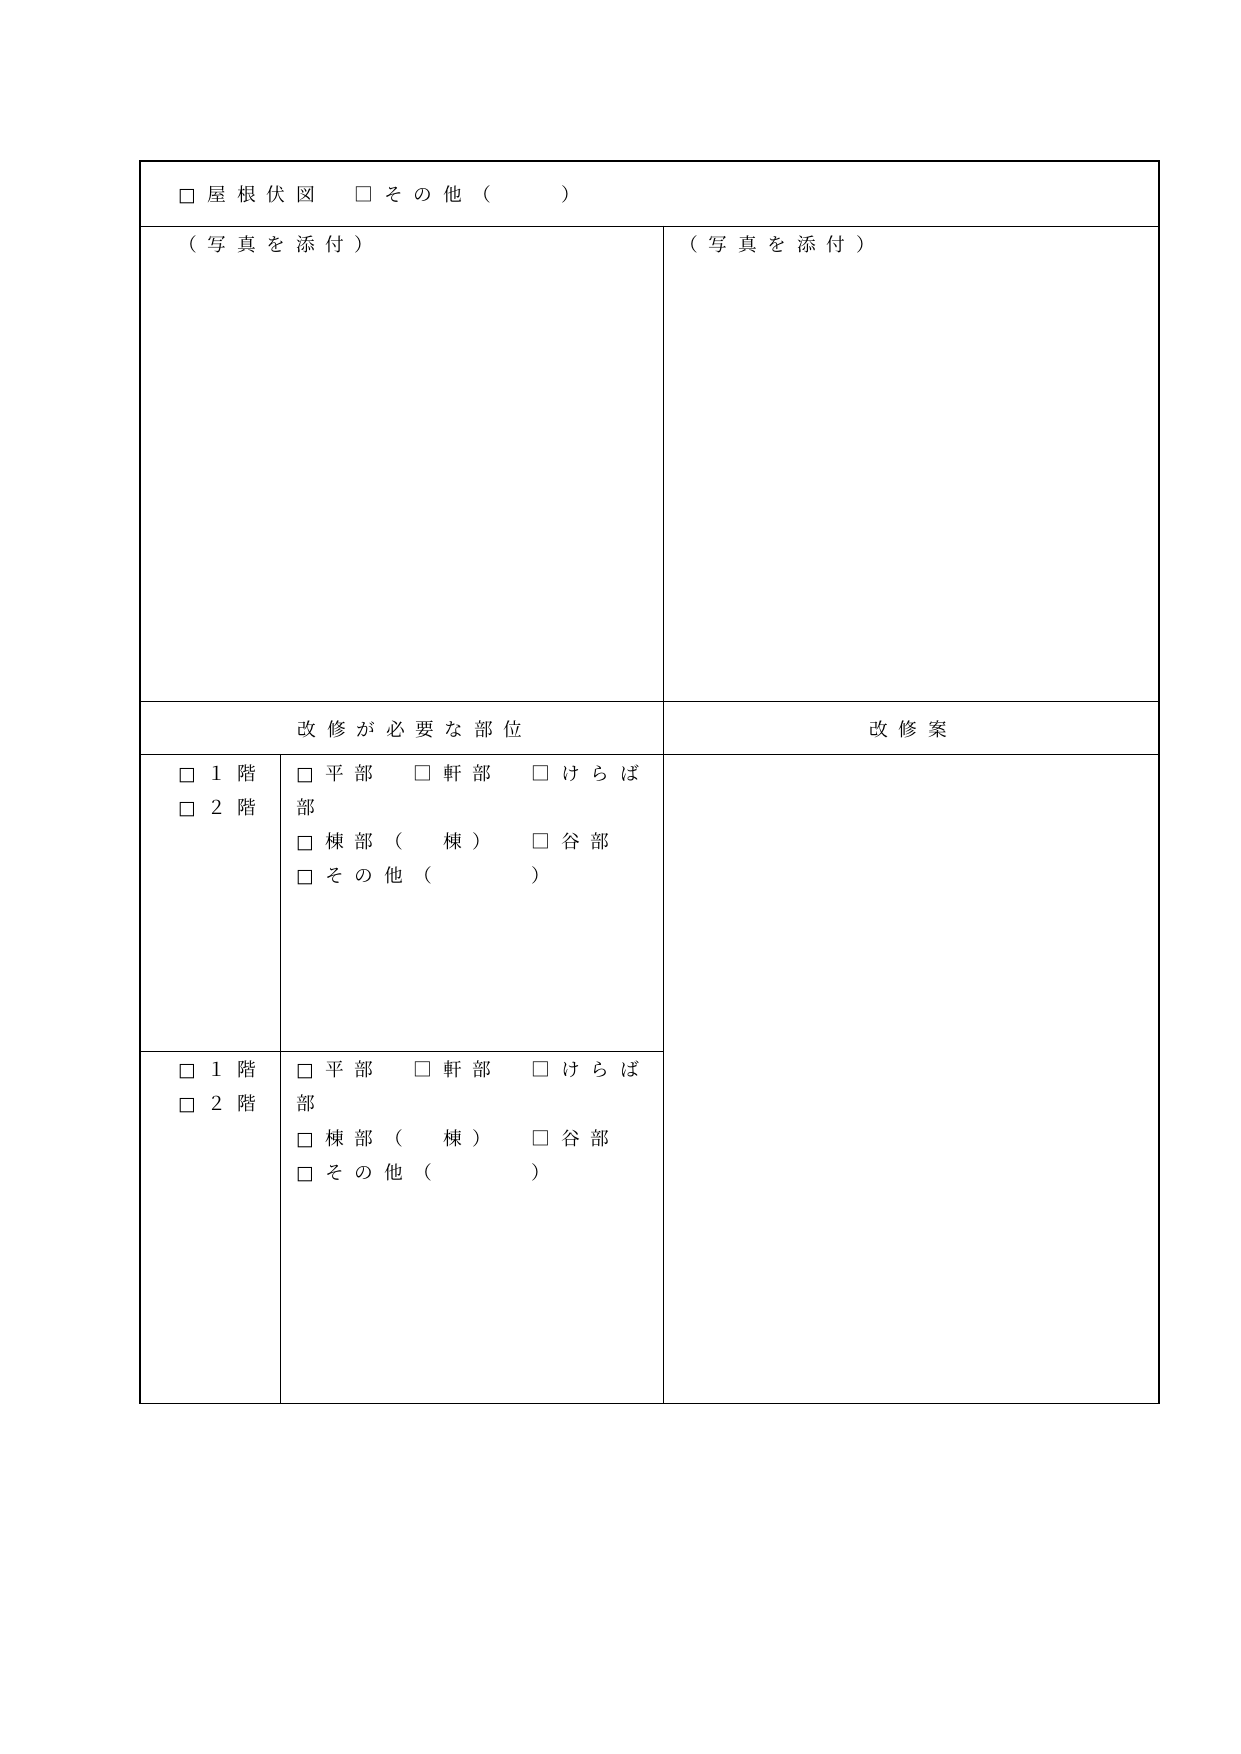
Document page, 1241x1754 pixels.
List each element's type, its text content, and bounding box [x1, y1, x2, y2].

table_cell □１階 □２階 [141, 1052, 280, 1403]
table_cell □平部 □軒部 □けらば部 □棟部（ 棟） □谷部 □その他（ ） [281, 1052, 663, 1403]
table_cell 改修案 [664, 702, 1158, 754]
table_cell □１階 □２階 [141, 755, 280, 1051]
table_cell （写真を添付） [141, 227, 663, 701]
table_cell [664, 755, 1158, 1403]
table_header □屋根伏図 □その他（ ） [141, 162, 1158, 226]
table_cell 改修が必要な部位 [141, 702, 663, 754]
table_cell □平部 □軒部 □けらば部 □棟部（ 棟） □谷部 □その他（ ） [281, 755, 663, 1051]
table_cell （写真を添付） [664, 227, 1158, 701]
